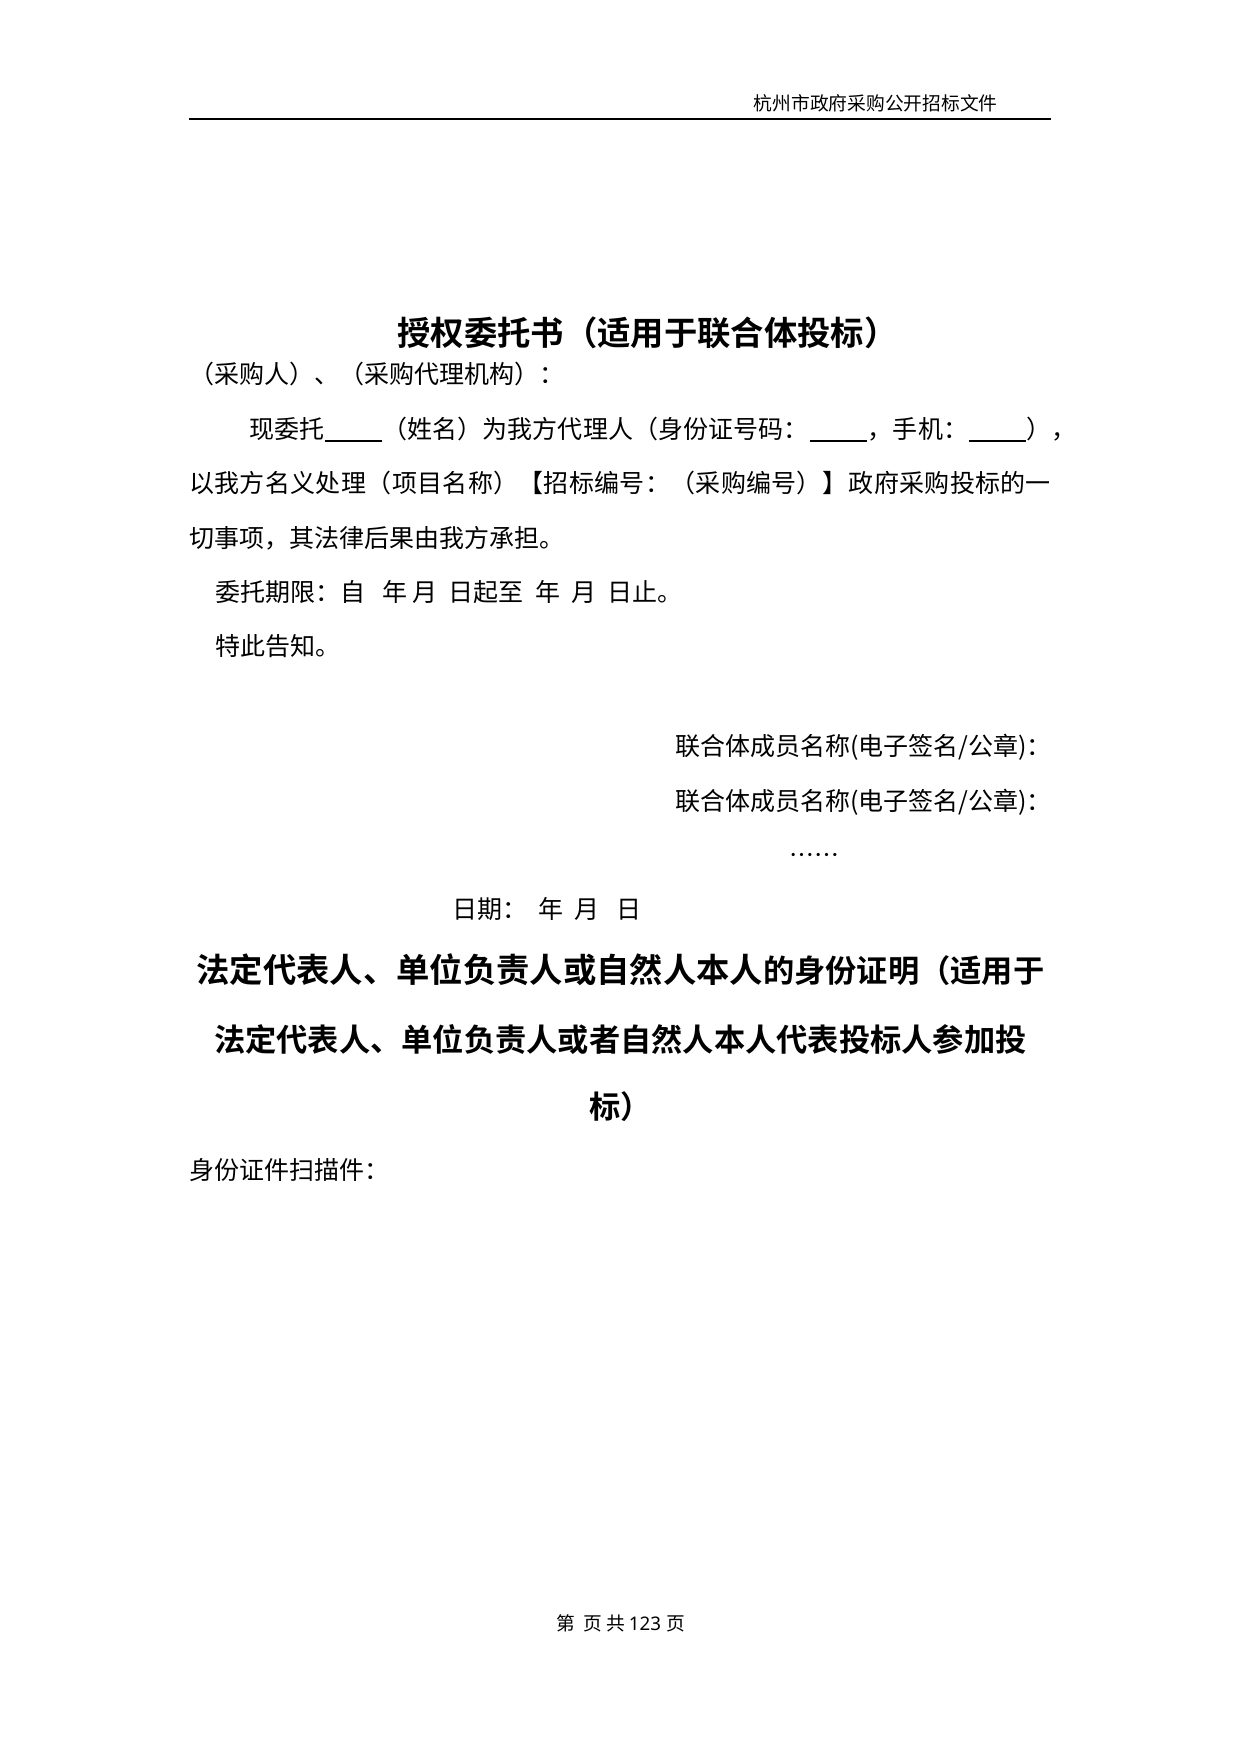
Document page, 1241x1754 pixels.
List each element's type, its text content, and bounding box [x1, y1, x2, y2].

text （采购人）、（采购代理机构）： [189, 355, 1051, 391]
text 联合体成员名称(电子签名/公章)： [189, 781, 1051, 817]
text 授权委托书（适用于联合体投标） [189, 307, 1051, 355]
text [189, 409, 1051, 554]
text 委托期限：自 年 月 日起至 年 月 日止。 [189, 572, 1051, 609]
text 联合体成员名称(电子签名/公章)： [189, 727, 1051, 763]
text …… [189, 835, 1051, 872]
text 特此告知。 [189, 627, 1051, 663]
text 身份证件扫描件： [189, 1151, 1051, 1187]
text 法定代表人、单位负责人或自然人本人的身份证明（适用于法定代表人、单位负责人或者自然人本人代表投标人参加投标） [189, 944, 1051, 1128]
text 日期： 年 月 日 [189, 890, 1051, 926]
